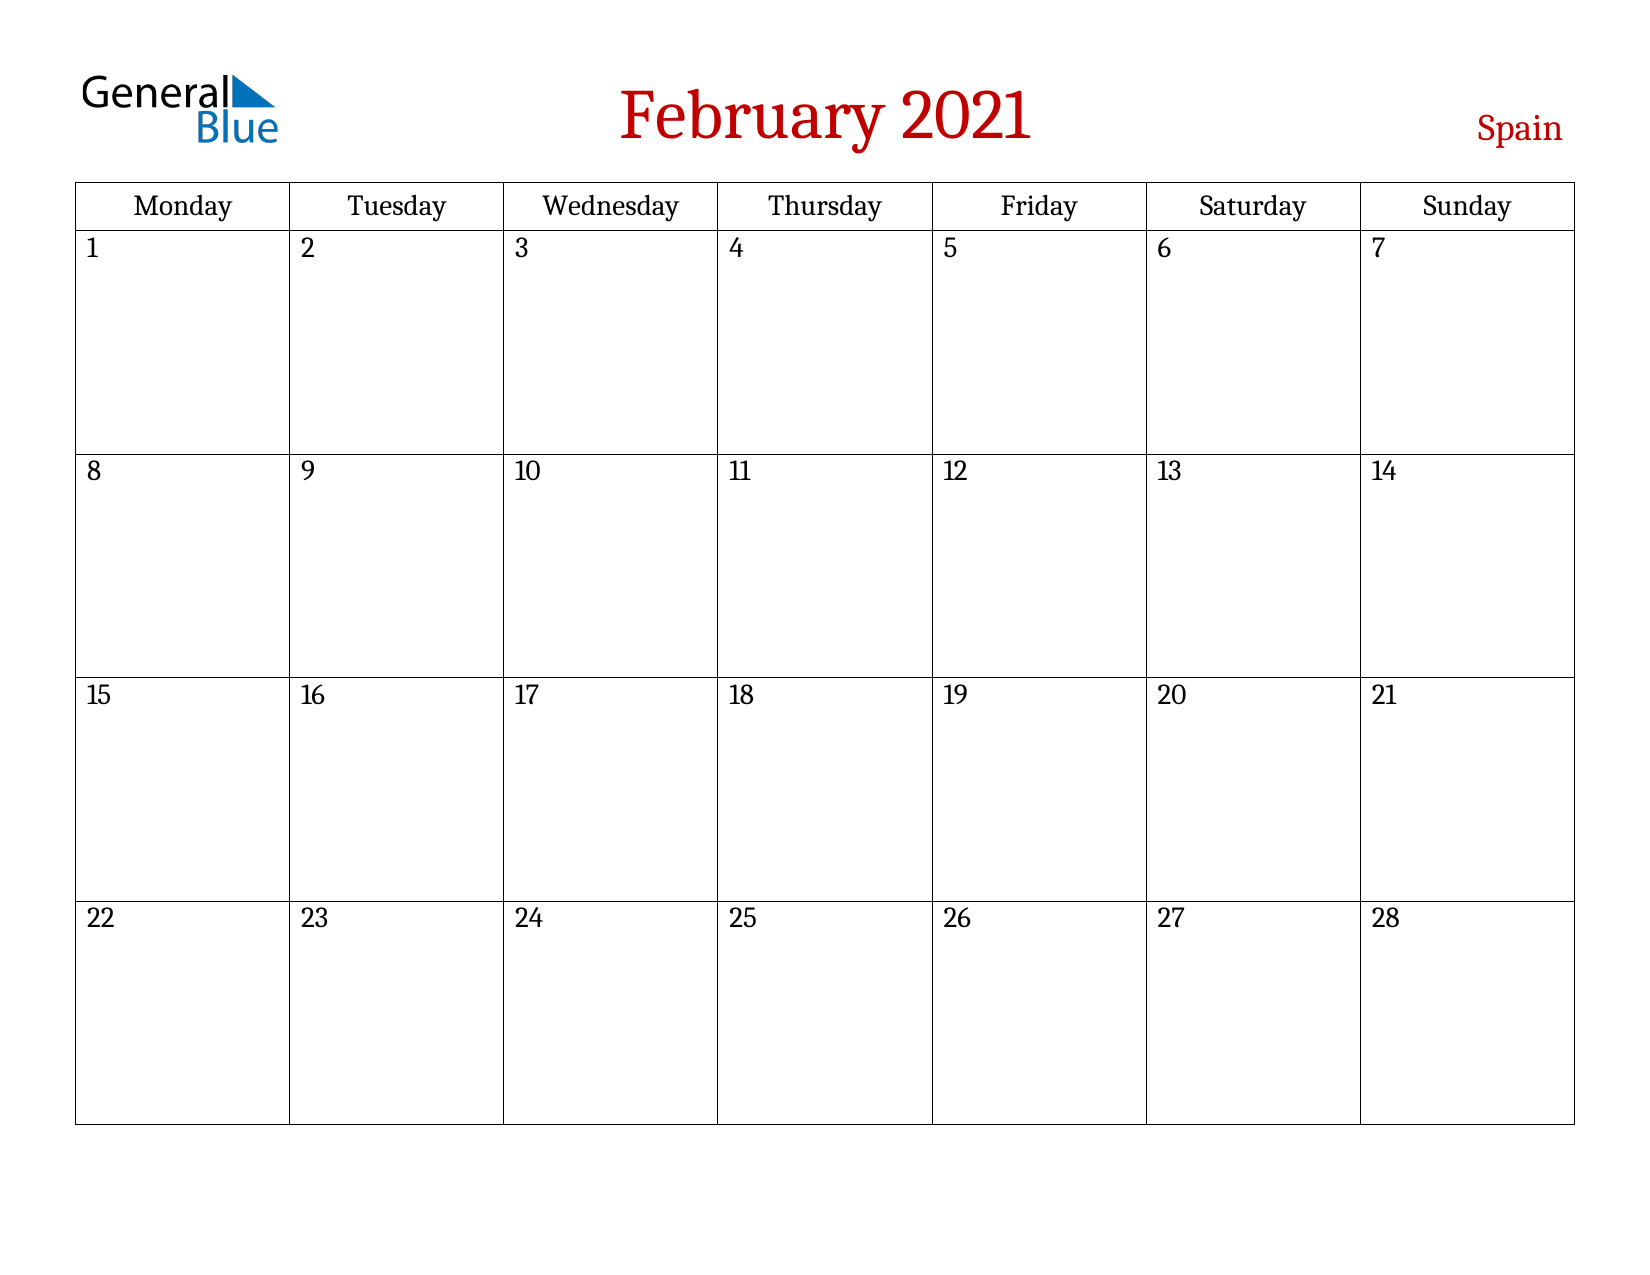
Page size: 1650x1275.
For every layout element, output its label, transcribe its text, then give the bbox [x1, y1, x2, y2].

table_cell Sunday [1361, 183, 1574, 230]
table_cell 11 [718, 455, 932, 488]
table_cell 6 [1147, 231, 1360, 264]
table_header February 2021 [504, 75, 1146, 182]
table_cell [718, 488, 932, 677]
table_header Spain [1146, 75, 1574, 182]
table_cell 2 [290, 231, 503, 264]
table_cell 22 [76, 902, 289, 935]
table_cell [1361, 935, 1574, 1124]
table_cell 26 [933, 902, 1146, 935]
table_cell [933, 935, 1146, 1124]
table_cell [76, 935, 289, 1124]
table_cell [933, 488, 1146, 677]
table_cell 14 [1361, 455, 1574, 488]
table_cell [290, 712, 503, 901]
table_cell [718, 265, 932, 453]
table_cell 9 [290, 455, 503, 488]
table_cell 4 [718, 231, 932, 264]
table_cell [1361, 265, 1574, 453]
table_cell 5 [933, 231, 1146, 264]
table_cell Wednesday [504, 183, 717, 230]
table_cell [718, 712, 932, 901]
table_cell [290, 488, 503, 677]
table_cell [1361, 488, 1574, 677]
table_cell 25 [718, 902, 932, 935]
table_cell [933, 265, 1146, 453]
table_cell 28 [1361, 902, 1574, 935]
table_cell Friday [933, 183, 1146, 230]
table_cell 24 [504, 902, 717, 935]
table_cell [290, 265, 503, 453]
table_cell [504, 712, 717, 901]
table_cell 17 [504, 678, 717, 712]
table_cell 12 [933, 455, 1146, 488]
table_cell 27 [1147, 902, 1360, 935]
table_cell [76, 488, 289, 677]
table_cell 20 [1147, 678, 1360, 712]
table_cell [1147, 712, 1360, 901]
table_cell [76, 712, 289, 901]
table_cell 16 [290, 678, 503, 712]
table_cell [290, 935, 503, 1124]
table_cell 18 [718, 678, 932, 712]
table_cell [504, 265, 717, 453]
table_cell 19 [933, 678, 1146, 712]
table_cell [1147, 488, 1360, 677]
table_cell 1 [76, 231, 289, 264]
picture [82, 75, 278, 143]
table_cell [1361, 712, 1574, 901]
table_cell 8 [76, 455, 289, 488]
table_header [76, 75, 503, 182]
table_cell 13 [1147, 455, 1360, 488]
table_cell [1147, 265, 1360, 453]
table_cell Monday [76, 183, 289, 230]
table_cell Tuesday [290, 183, 503, 230]
table_cell Saturday [1147, 183, 1360, 230]
table_cell 15 [76, 678, 289, 712]
table_cell 23 [290, 902, 503, 935]
table_cell [1147, 935, 1360, 1124]
table_cell 3 [504, 231, 717, 264]
table_cell [504, 488, 717, 677]
table_cell [933, 712, 1146, 901]
table_cell [718, 935, 932, 1124]
table_cell Thursday [718, 183, 932, 230]
table_cell 7 [1361, 231, 1574, 264]
table_cell 10 [504, 455, 717, 488]
table_cell [504, 935, 717, 1124]
table_cell 21 [1361, 678, 1574, 712]
table_cell [76, 265, 289, 453]
